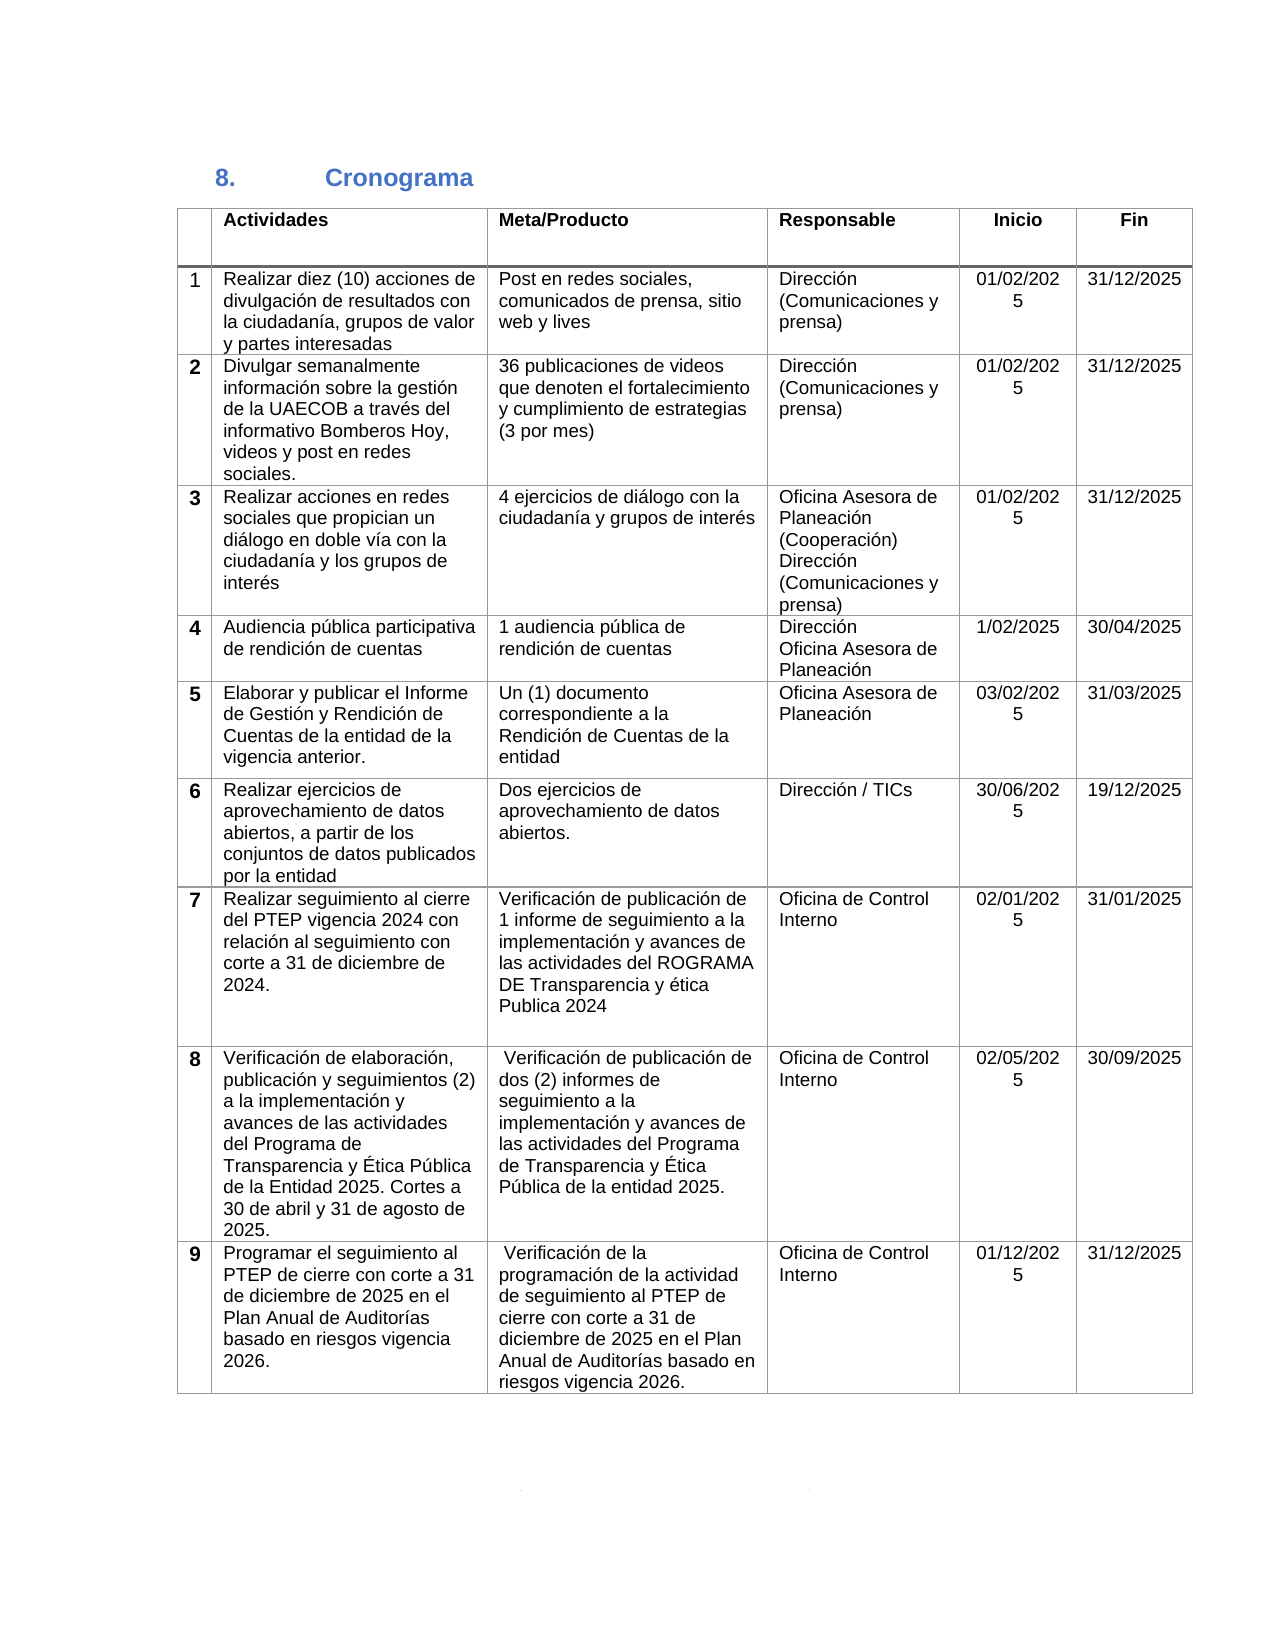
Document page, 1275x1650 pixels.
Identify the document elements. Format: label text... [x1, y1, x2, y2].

table_cell 1 [178, 268, 211, 354]
table_cell Oficina Asesora de Planeación (Cooperación) Dirección (Comunicaciones y prensa) [768, 486, 959, 615]
table_cell 19/12/2025 [1077, 779, 1192, 886]
table_cell Oficina de Control Interno [768, 888, 959, 1046]
table_cell 01/02/2025 [960, 355, 1076, 484]
table_cell 4 ejercicios de diálogo con la ciudadanía y grupos de interés [488, 486, 767, 615]
table_cell 30/04/2025 [1077, 616, 1192, 681]
table_cell Dirección (Comunicaciones y prensa) [768, 355, 959, 484]
table_cell 01/12/2025 [960, 1242, 1076, 1393]
table_cell Dirección Oficina Asesora de Planeación [768, 616, 959, 681]
table_cell 01/02/2025 [960, 486, 1076, 615]
table_cell 31/12/2025 [1077, 486, 1192, 615]
table_cell Post en redes sociales, comunicados de prensa, sitio web y lives [488, 268, 767, 354]
table_cell 03/02/2025 [960, 682, 1076, 777]
table_cell Dirección / TICs [768, 779, 959, 886]
table_header Inicio [960, 209, 1076, 265]
table_cell Elaborar y publicar el Informe de Gestión y Rendición de Cuentas de la entidad de la vigencia anterior. [212, 682, 487, 777]
table_cell Dos ejercicios de aprovechamiento de datos abiertos. [488, 779, 767, 886]
table_cell 31/12/2025 [1077, 355, 1192, 484]
table_cell Dirección (Comunicaciones y prensa) [768, 268, 959, 354]
table_cell Verificación de elaboración, publicación y seguimientos (2) a la implementación y avances de las actividades del Programa de Transparencia y Ética Pública de la Entidad 2025. Cortes a 30 de abril y 31 de agosto de 2025. [212, 1047, 487, 1241]
table_cell Realizar seguimiento al cierre del PTEP vigencia 2024 con relación al seguimiento con corte a 31 de diciembre de 2024. [212, 888, 487, 1046]
table_cell 2 [178, 355, 211, 484]
table_cell Realizar acciones en redes sociales que propician un diálogo en doble vía con la ciudadanía y los grupos de interés [212, 486, 487, 615]
table_cell 30/09/2025 [1077, 1047, 1192, 1241]
table_cell Oficina Asesora de Planeación [768, 682, 959, 777]
table_cell Audiencia pública participativa de rendición de cuentas [212, 616, 487, 681]
table_header Fin [1077, 209, 1192, 265]
table_cell Verificación de publicación de dos (2) informes de seguimiento a la implementación y avances de las actividades del Programa de Transparencia y Ética Pública de la entidad 2025. [488, 1047, 767, 1241]
table_cell 9 [178, 1242, 211, 1393]
table_header Responsable [768, 209, 959, 265]
table_cell 01/02/2025 [960, 268, 1076, 354]
table_header [178, 209, 211, 265]
table_cell Oficina de Control Interno [768, 1242, 959, 1393]
table_cell 7 [178, 888, 211, 1046]
table_cell Realizar ejercicios de aprovechamiento de datos abiertos, a partir de los conjuntos de datos publicados por la entidad [212, 779, 487, 886]
table_header Meta/Producto [488, 209, 767, 265]
table_cell 1/02/2025 [960, 616, 1076, 681]
table_cell 5 [178, 682, 211, 777]
table_cell 4 [178, 616, 211, 681]
table_cell Verificación de publicación de 1 informe de seguimiento a la implementación y avances de las actividades del ROGRAMA DE Transparencia y ética Publica 2024 [488, 888, 767, 1046]
table_cell 36 publicaciones de videos que denoten el fortalecimiento y cumplimiento de estrategias (3 por mes) [488, 355, 767, 484]
table_cell 31/03/2025 [1077, 682, 1192, 777]
table_cell Realizar diez (10) acciones de divulgación de resultados con la ciudadanía, grupos de valor y partes interesadas [212, 268, 487, 354]
list Cronograma [215, 163, 1098, 192]
table_cell 1 audiencia pública de rendición de cuentas [488, 616, 767, 681]
table_cell Oficina de Control Interno [768, 1047, 959, 1241]
table_cell 3 [178, 486, 211, 615]
table_header Actividades [212, 209, 487, 265]
table_cell Divulgar semanalmente información sobre la gestión de la UAECOB a través del informativo Bomberos Hoy, videos y post en redes sociales. [212, 355, 487, 484]
table_cell 31/12/2025 [1077, 1242, 1192, 1393]
table_cell 02/05/2025 [960, 1047, 1076, 1241]
table_cell 31/01/2025 [1077, 888, 1192, 1046]
table_cell Verificación de la programación de la actividad de seguimiento al PTEP de cierre con corte a 31 de diciembre de 2025 en el Plan Anual de Auditorías basado en riesgos vigencia 2026. [488, 1242, 767, 1393]
table_cell Un (1) documento correspondiente a la Rendición de Cuentas de la entidad [488, 682, 767, 777]
table_cell 6 [178, 779, 211, 886]
table_cell 31/12/2025 [1077, 268, 1192, 354]
table_cell 8 [178, 1047, 211, 1241]
table_cell 30/06/2025 [960, 779, 1076, 886]
table_cell Programar el seguimiento al PTEP de cierre con corte a 31 de diciembre de 2025 en el Plan Anual de Auditorías basado en riesgos vigencia 2026. [212, 1242, 487, 1393]
table_cell 02/01/2025 [960, 888, 1076, 1046]
